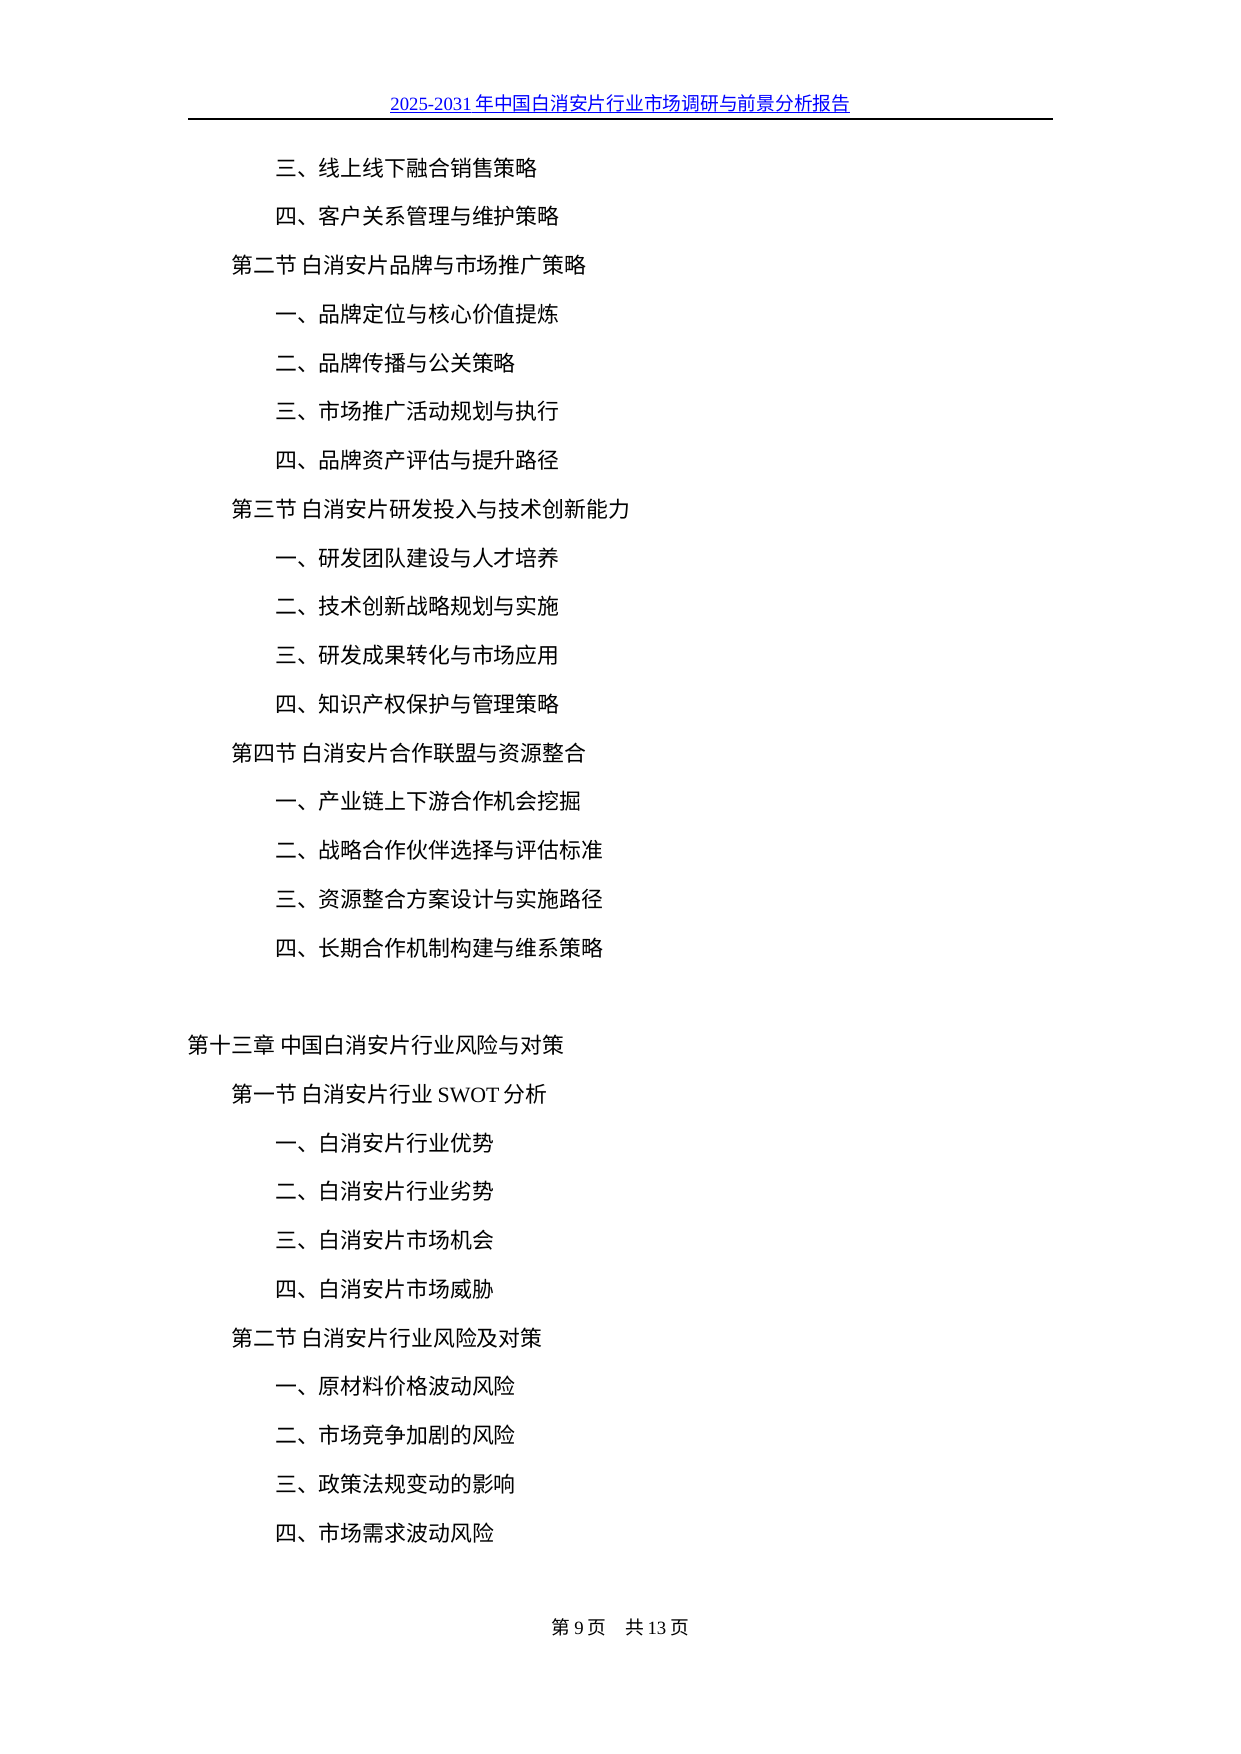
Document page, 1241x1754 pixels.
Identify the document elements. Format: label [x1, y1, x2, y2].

text [187, 150, 1053, 1548]
